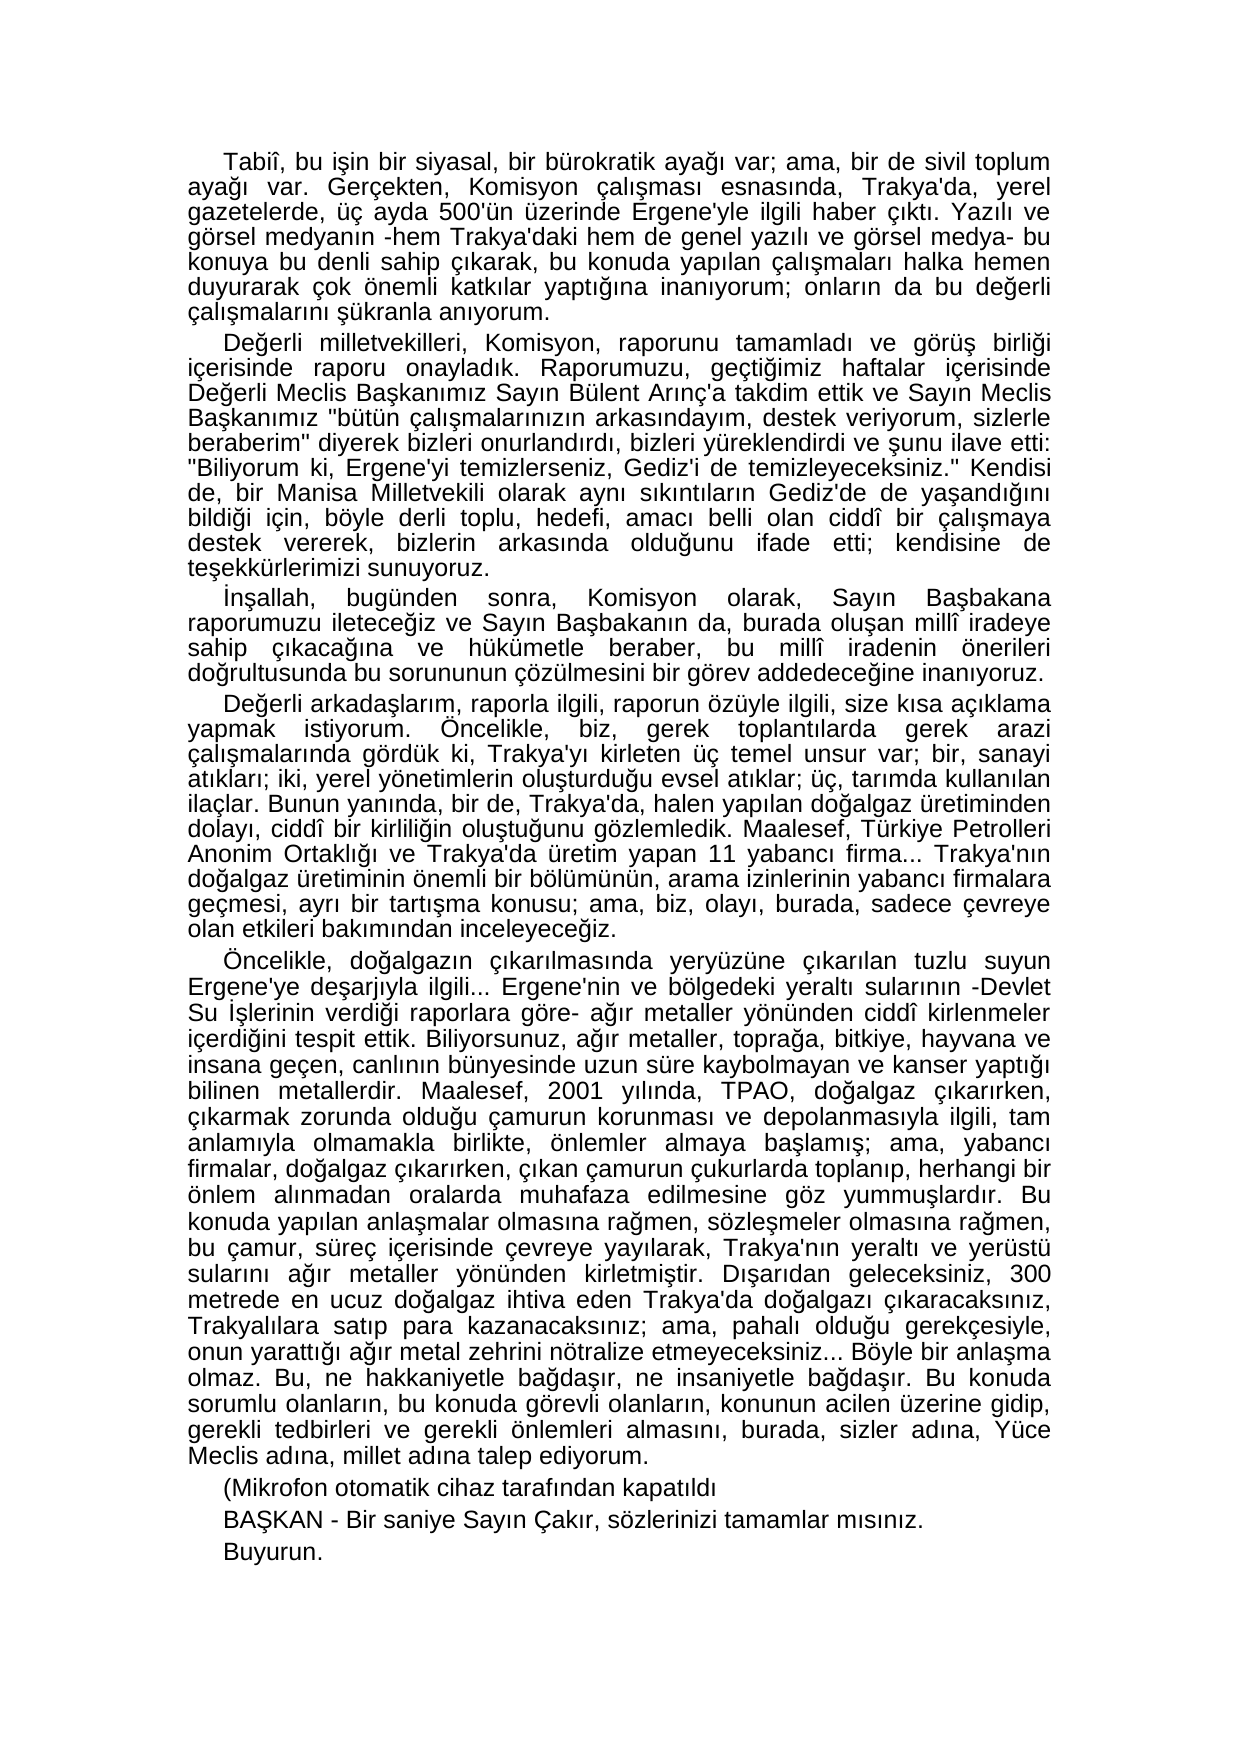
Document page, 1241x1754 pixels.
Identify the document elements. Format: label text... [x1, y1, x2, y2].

text Değerli arkadaşlarım, raporla ilgili, raporun özüyle ilgili, size kısa açıklama yapmak istiyorum. Öncelikle, biz, gerek toplantılarda gerek arazi çalışmalarında gördük ki, Trakya'yı kirleten üç temel unsur var; bir, sanayi atıkları; iki, yerel yönetimlerin oluşturduğu evsel atıklar; üç, tarımda kullanılan ilaçlar. Bunun yanında, bir de, Trakya'da, halen yapılan doğalgaz üretiminden dolayı, ciddî bir kirliliğin oluştuğunu gözlemledik. Maalesef, Türkiye Petrolleri Anonim Ortaklığı ve Trakya'da üretim yapan 11 yabancı firma... Trakya'nın doğalgaz üretiminin önemli bir bölümünün, arama izinlerinin yabancı firmalara geçmesi, ayrı bir tartışma konusu; ama, biz, olayı, burada, sadece çevreye olan etkileri bakımından inceleyeceğiz. [187, 693, 1053, 943]
text (Mikrofon otomatik cihaz tarafından kapatıldı [187, 1476, 1053, 1502]
text Tabiî, bu işin bir siyasal, bir bürokratik ayağı var; ama, bir de sivil toplum ayağı var. Gerçekten, Komisyon çalışması esnasında, Trakya'da, yerel gazetelerde, üç ayda 500'ün üzerinde Ergene'yle ilgili haber çıktı. Yazılı ve görsel medyanın -hem Trakya'daki hem de genel yazılı ve görsel medya- bu konuya bu denli sahip çıkarak, bu konuda yapılan çalışmaları halka hemen duyurarak çok önemli katkılar yaptığına inanıyorum; onların da bu değerli çalışmalarını şükranla anıyorum. [187, 150, 1053, 325]
text İnşallah, bugünden sonra, Komisyon olarak, Sayın Başbakana raporumuzu ileteceğiz ve Sayın Başbakanın da, burada oluşan millî iradeye sahip çıkacağına ve hükümetle beraber, bu millî iradenin önerileri doğrultusunda bu sorununun çözülmesini bir görev addedeceğine inanıyoruz. [187, 587, 1053, 687]
text Değerli milletvekilleri, Komisyon, raporunu tamamladı ve görüş birliği içerisinde raporu onayladık. Raporumuzu, geçtiğimiz haftalar içerisinde Değerli Meclis Başkanımız Sayın Bülent Arınç'a takdim ettik ve Sayın Meclis Başkanımız "bütün çalışmalarınızın arkasındayım, destek veriyorum, sizlerle beraberim" diyerek bizleri onurlandırdı, bizleri yüreklendirdi ve şunu ilave etti: "Biliyorum ki, Ergene'yi temizlerseniz, Gediz'i de temizleyeceksiniz." Kendisi de, bir Manisa Milletvekili olarak aynı sıkıntıların Gediz'de de yaşandığını bildiği için, böyle derli toplu, hedefi, amacı belli olan ciddî bir çalışmaya destek vererek, bizlerin arkasında olduğunu ifade etti; kendisine de teşekkürlerimizi sunuyoruz. [187, 331, 1053, 581]
text BAŞKAN - Bir saniye Sayın Çakır, sözlerinizi tamamlar mısınız. [187, 1507, 1053, 1533]
text Öncelikle, doğalgazın çıkarılmasında yeryüzüne çıkarılan tuzlu suyun Ergene'ye deşarjıyla ilgili... Ergene'nin ve bölgedeki yeraltı sularının -Devlet Su İşlerinin verdiği raporlara göre- ağır metaller yönünden ciddî kirlenmeler içerdiğini tespit ettik. Biliyorsunuz, ağır metaller, toprağa, bitkiye, hayvana ve insana geçen, canlının bünyesinde uzun süre kaybolmayan ve kanser yaptığı bilinen metallerdir. Maalesef, 2001 yılında, TPAO, doğalgaz çıkarırken, çıkarmak zorunda olduğu çamurun korunması ve depolanmasıyla ilgili, tam anlamıyla olmamakla birlikte, önlemler almaya başlamış; ama, yabancı firmalar, doğalgaz çıkarırken, çıkan çamurun çukurlarda toplanıp, herhangi bir önlem alınmadan oralarda muhafaza edilmesine göz yummuşlardır. Bu konuda yapılan anlaşmalar olmasına rağmen, sözleşmeler olmasına rağmen, bu çamur, süreç içerisinde çevreye yayılarak, Trakya'nın yeraltı ve yerüstü sularını ağır metaller yönünden kirletmiştir. Dışarıdan geleceksiniz, 300 metrede en ucuz doğalgaz ihtiva eden Trakya'da doğalgazı çıkaracaksınız, Trakyalılara satıp para kazanacaksınız; ama, pahalı olduğu gerekçesiyle, onun yarattığı ağır metal zehrini nötralize etmeyeceksiniz... Böyle bir anlaşma olmaz. Bu, ne hakkaniyetle bağdaşır, ne insaniyetle bağdaşır. Bu konuda sorumlu olanların, bu konuda görevli olanların, konunun acilen üzerine gidip, gerekli tedbirleri ve gerekli önlemleri almasını, burada, sizler adına, Yüce Meclis adına, millet adına talep ediyorum. [187, 949, 1053, 1469]
text Buyurun. [187, 1539, 1053, 1566]
